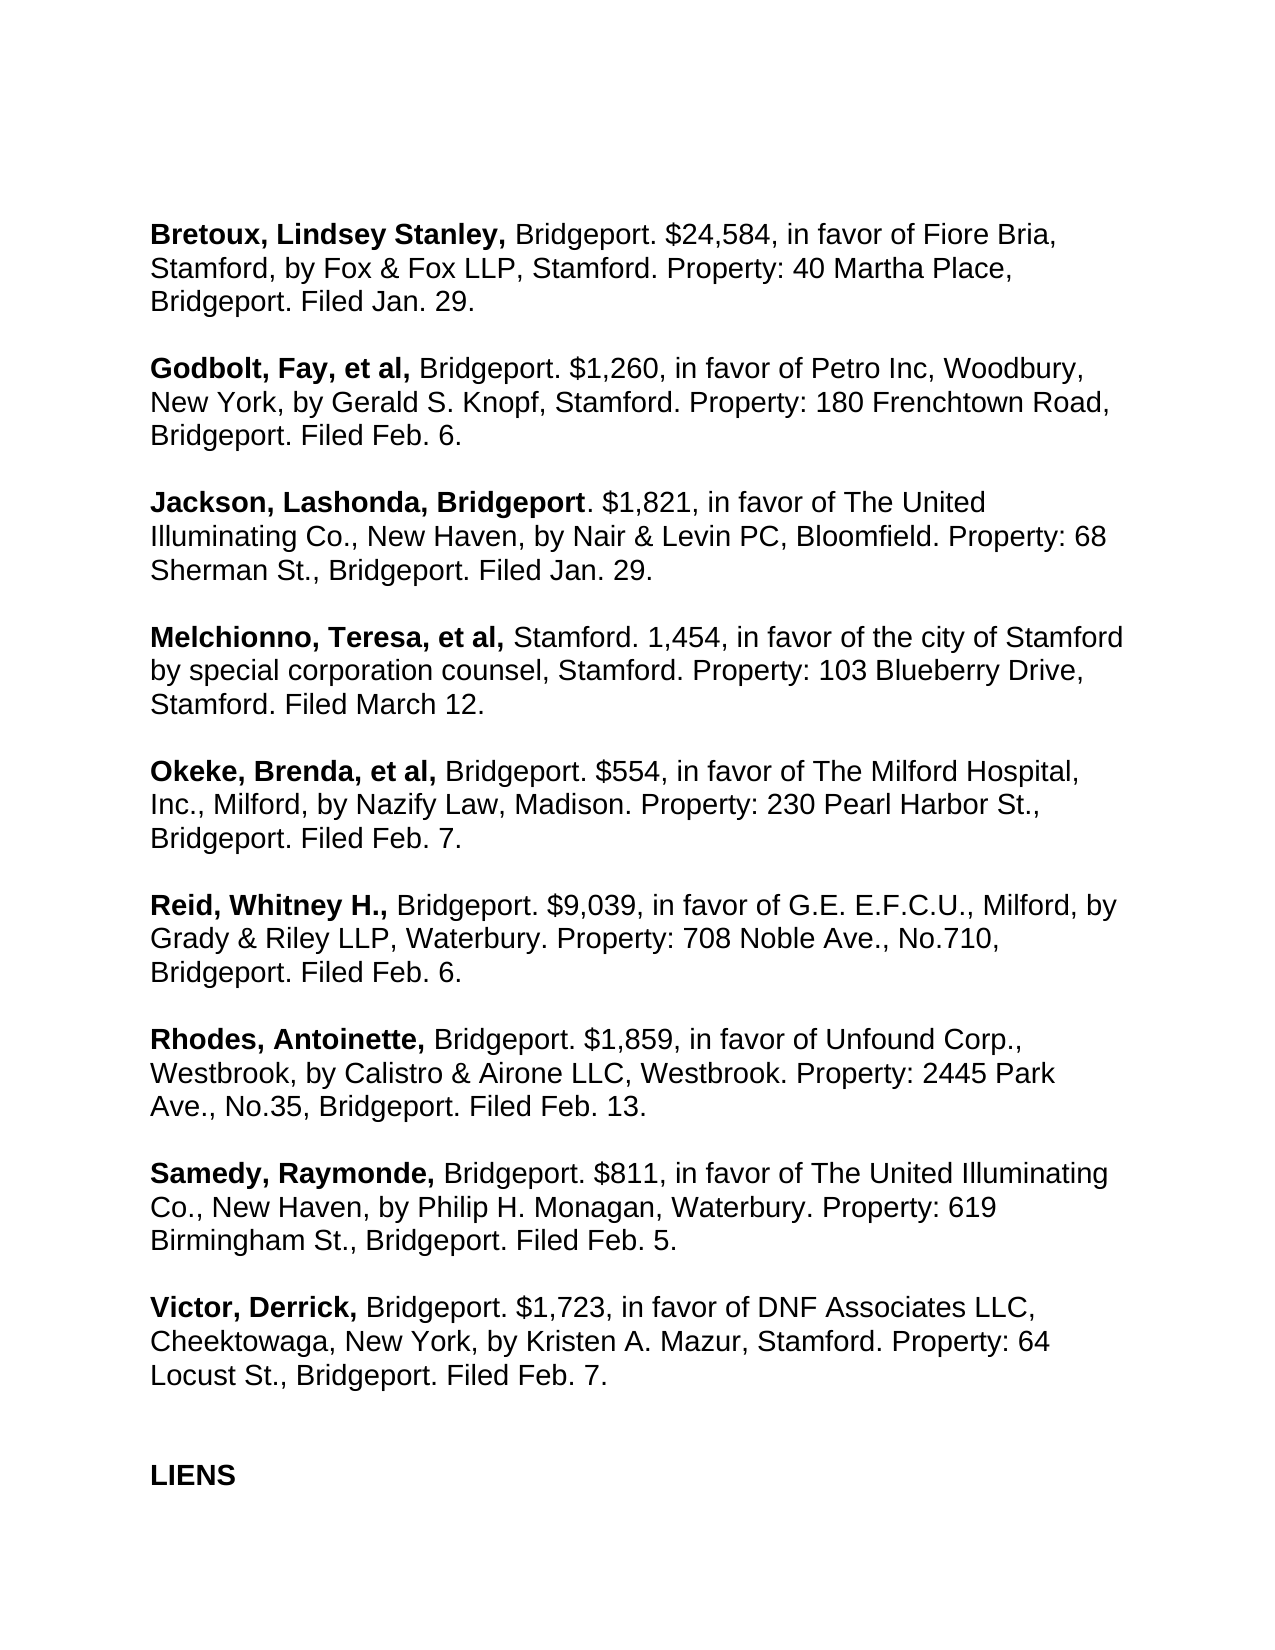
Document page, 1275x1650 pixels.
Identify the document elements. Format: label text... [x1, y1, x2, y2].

text Okeke, Brenda, et al, Bridgeport. $554, in favor of The Milford Hospital, Inc., Milford, by Nazify Law, Madison. Property: 230 Pearl Harbor St., Bridgeport. Filed Feb. 7. [150, 754, 1125, 854]
text Bretoux, Lindsey Stanley, Bridgeport. $24,584, in favor of Fiore Bria, Stamford, by Fox & Fox LLP, Stamford. Property: 40 Martha Place, Bridgeport. Filed Jan. 29. [150, 217, 1125, 318]
text Godbolt, Fay, et al, Bridgeport. $1,260, in favor of Petro Inc, Woodbury, New York, by Gerald S. Knopf, Stamford. Property: 180 Frenchtown Road, Bridgeport. Filed Feb. 6. [150, 351, 1125, 452]
text LIENS [150, 1458, 1125, 1492]
text Rhodes, Antoinette, Bridgeport. $1,859, in favor of Unfound Corp., Westbrook, by Calistro & Airone LLC, Westbrook. Property: 2445 Park Ave., No.35, Bridgeport. Filed Feb. 13. [150, 1022, 1125, 1123]
text Samedy, Raymonde, Bridgeport. $811, in favor of The United Illuminating Co., New Haven, by Philip H. Monagan, Waterbury. Property: 619 Birmingham St., Bridgeport. Filed Feb. 5. [150, 1156, 1125, 1257]
text Victor, Derrick, Bridgeport. $1,723, in favor of DNF Associates LLC, Cheektowaga, New York, by Kristen A. Mazur, Stamford. Property: 64 Locust St., Bridgeport. Filed Feb. 7. [150, 1290, 1125, 1391]
text Reid, Whitney H., Bridgeport. $9,039, in favor of G.E. E.F.C.U., Milford, by Grady & Riley LLP, Waterbury. Property: 708 Noble Ave., No.710, Bridgeport. Filed Feb. 6. [150, 888, 1125, 988]
text Jackson, Lashonda, Bridgeport. $1,821, in favor of The United Illuminating Co., New Haven, by Nair & Levin PC, Bloomfield. Property: 68 Sherman St., Bridgeport. Filed Jan. 29. [150, 485, 1125, 586]
text Melchionno, Teresa, et al, Stamford. 1,454, in favor of the city of Stamford by special corporation counsel, Stamford. Property: 103 Blueberry Drive, Stamford. Filed March 12. [150, 619, 1125, 720]
